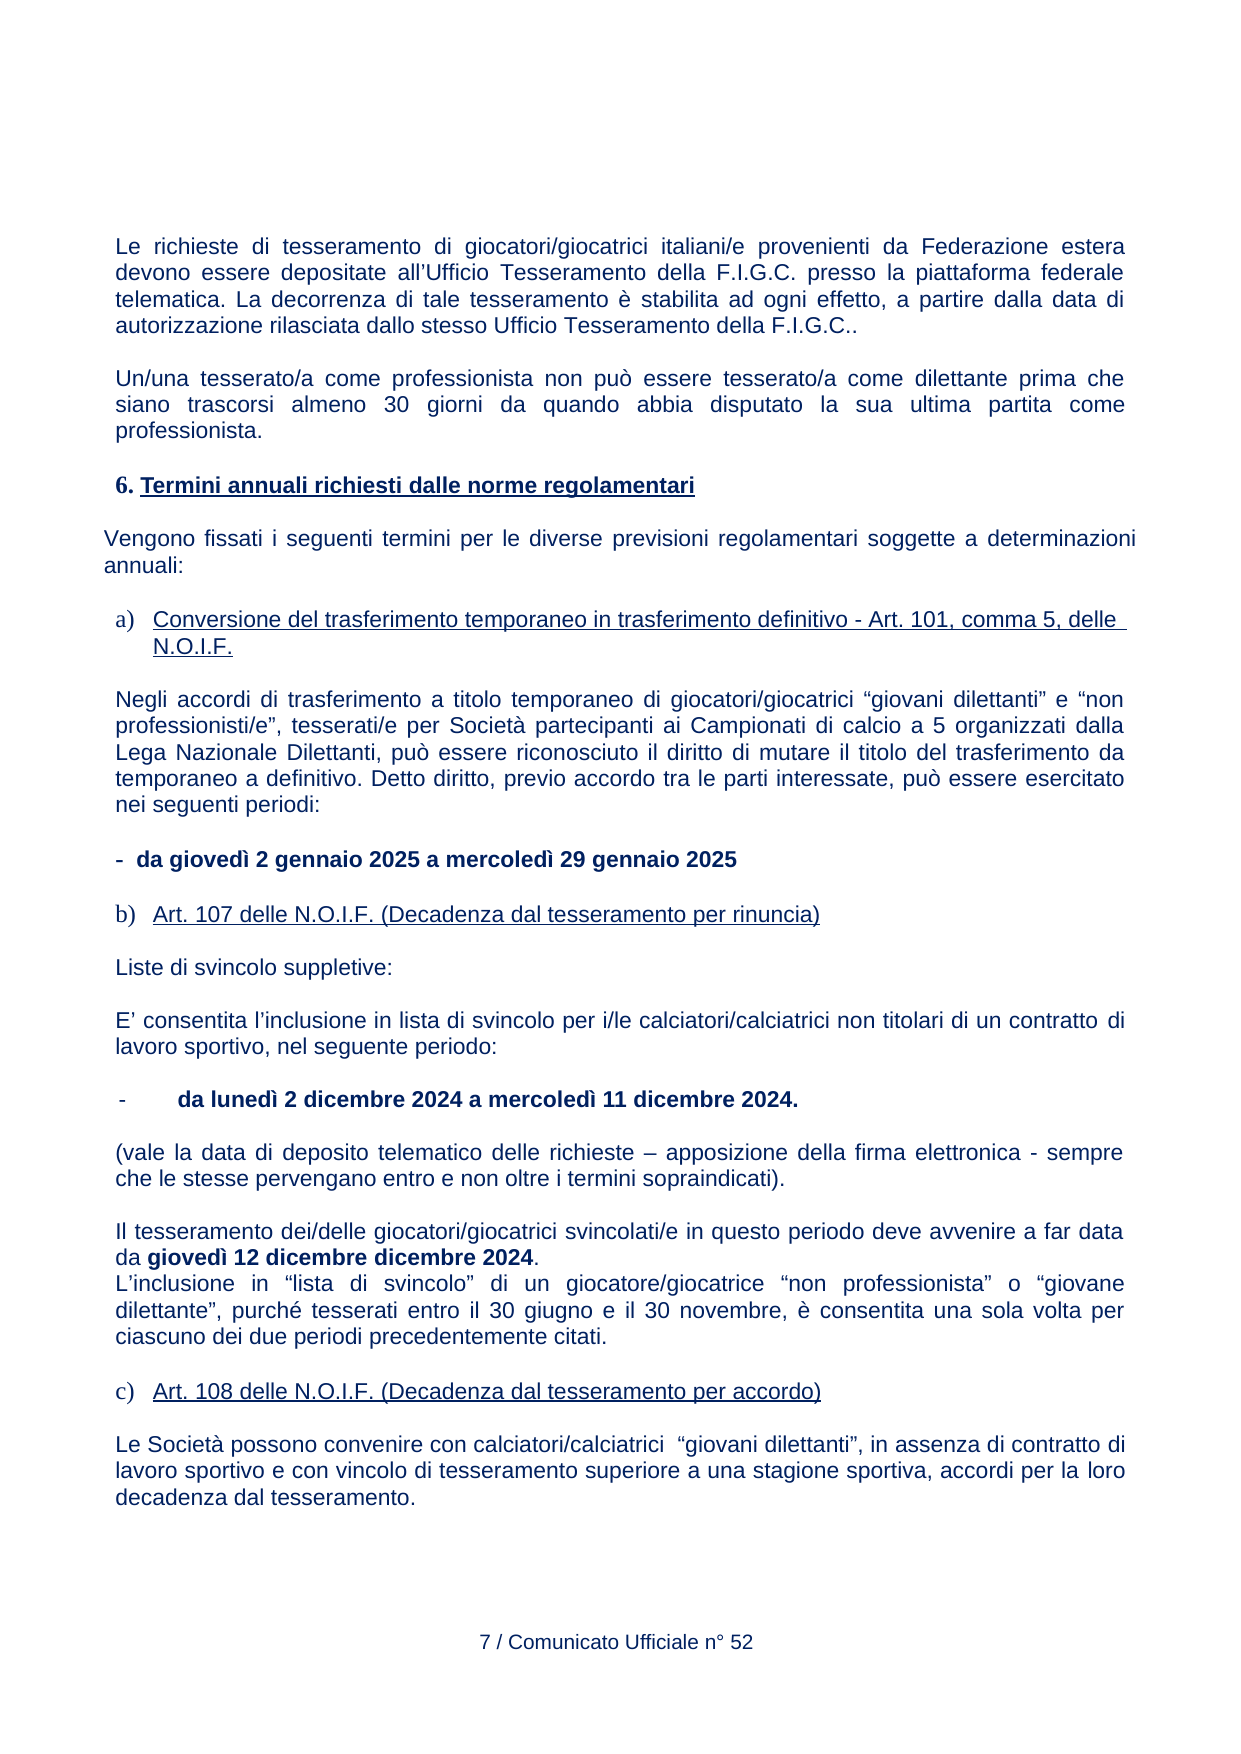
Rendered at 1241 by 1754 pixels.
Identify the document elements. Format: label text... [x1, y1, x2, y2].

subtitle - da lunedì 2 dicembre 2024 a mercoledì 11 dicembre 2024. [118, 1086, 1137, 1112]
list Art. 108 delle N.O.I.F. (Decadenza dal tesseramento per accordo) [115, 1376, 1137, 1404]
list Conversione del trasferimento temporaneo in trasferimento definitivo - Art. 101, comma 5, delle N.O.I.F. [115, 604, 1125, 659]
text Un/una tesserato/a come professionista non può essere tesserato/a come dilettante prima che siano trascorsi almeno 30 giorni da quando abbia disputato la sua ultima partita come professionista. [115, 365, 1125, 444]
text L’inclusione in “lista di svincolo” di un giocatore/giocatrice “non professionista” o “giovane dilettante”, purché tesserati entro il 30 giugno e il 30 novembre, è consentita una sola volta per ciascuno dei due periodi precedentemente citati. [115, 1270, 1125, 1349]
text Le richieste di tesseramento di giocatori/giocatrici italiani/e provenienti da Federazione estera devono essere depositate all’Ufficio Tesseramento della F.I.G.C. presso la piattaforma federale telematica. La decorrenza di tale tesseramento è stabilita ad ogni effetto, a partire dalla data di autorizzazione rilasciata dallo stesso Ufficio Tesseramento della F.I.G.C.. [115, 233, 1125, 338]
text E’ consentita l’inclusione in lista di svincolo per i/le calciatori/calciatrici non titolari di un contratto di lavoro sportivo, nel seguente periodo: [115, 1007, 1125, 1059]
subtitle da giovedì 2 gennaio 2025 a mercoledì 29 gennaio 2025 [115, 844, 1137, 873]
text Negli accordi di trasferimento a titolo temporaneo di giocatori/giocatrici “giovani dilettanti” e “non professionisti/e”, tesserati/e per Società partecipanti ai Campionati di calcio a 5 organizzati dalla Lega Nazionale Dilettanti, può essere riconosciuto il diritto di mutare il titolo del trasferimento da temporaneo a definitivo. Detto diritto, previo accordo tra le parti interessate, può essere esercitato nei seguenti periodi: [115, 686, 1125, 818]
list Art. 107 delle N.O.I.F. (Decadenza dal tesseramento per rinuncia) [115, 899, 1137, 928]
text (vale la data di deposito telematico delle richieste – apposizione della firma elettronica - sempre che le stesse pervengano entro e non oltre i termini sopraindicati). [115, 1139, 1125, 1191]
subtitle Termini annuali richiesti dalle norme regolamentari [115, 470, 1137, 499]
text Le Società possono convenire con calciatori/calciatrici “giovani dilettanti”, in assenza di contratto di lavoro sportivo e con vincolo di tesseramento superiore a una stagione sportiva, accordi per la loro decadenza dal tesseramento. [115, 1431, 1125, 1510]
text Liste di svincolo suppletive: [115, 954, 1137, 981]
text Il tesseramento dei/delle giocatori/giocatrici svincolati/e in questo periodo deve avvenire a far data da giovedì 12 dicembre dicembre 2024. [115, 1218, 1124, 1270]
text Vengono fissati i seguenti termini per le diverse previsioni regolamentari soggette a determinazioni annuali: [103, 525, 1137, 578]
